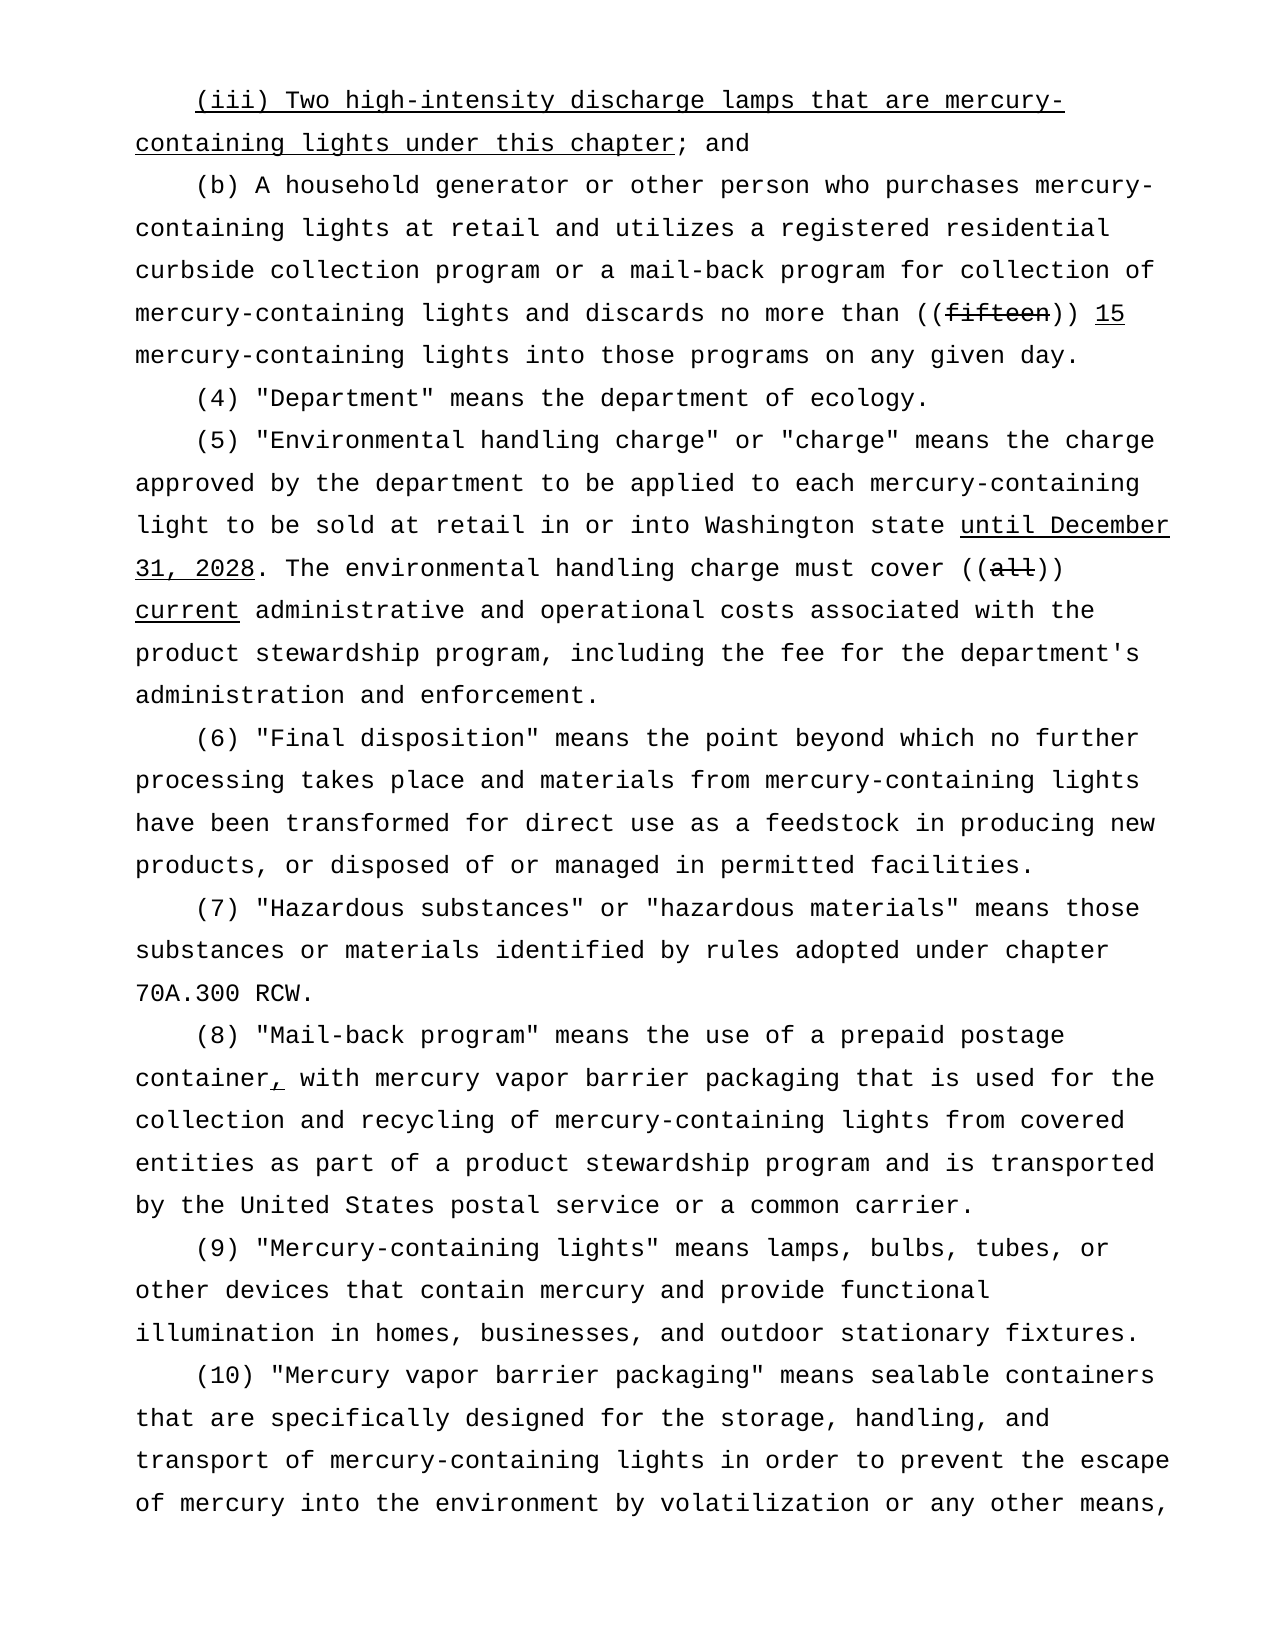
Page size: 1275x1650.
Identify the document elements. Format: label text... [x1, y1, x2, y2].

text (iii) Two high-intensity discharge lamps that are mercury-containing lights under this chapter; and [135, 75, 1170, 160]
text (5) "Environmental handling charge" or "charge" means the charge approved by the department to be applied to each mercury-containing light to be sold at retail in or into Washington state until December 31, 2028. The environmental handling charge must cover ((all)) current administrative and operational costs associated with the product stewardship program, including the fee for the department's administration and enforcement. [135, 415, 1170, 712]
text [135, 1350, 1170, 1520]
text (9) "Mercury-containing lights" means lamps, bulbs, tubes, or other devices that contain mercury and provide functional illumination in homes, businesses, and outdoor stationary fixtures. [135, 1222, 1170, 1350]
text (6) "Final disposition" means the point beyond which no further processing takes place and materials from mercury-containing lights have been transformed for direct use as a feedstock in producing new products, or disposed of or managed in permitted facilities. [135, 712, 1170, 882]
text (8) "Mail-back program" means the use of a prepaid postage container, with mercury vapor barrier packaging that is used for the collection and recycling of mercury-containing lights from covered entities as part of a product stewardship program and is transported by the United States postal service or a common carrier. [135, 1010, 1170, 1222]
text (b) A household generator or other person who purchases mercury-containing lights at retail and utilizes a registered residential curbside collection program or a mail-back program for collection of mercury-containing lights and discards no more than ((fifteen)) 15 mercury-containing lights into those programs on any given day. [135, 160, 1170, 372]
text (7) "Hazardous substances" or "hazardous materials" means those substances or materials identified by rules adopted under chapter 70A.300 RCW. [135, 882, 1170, 1010]
text (4) "Department" means the department of ecology. [135, 372, 1170, 415]
